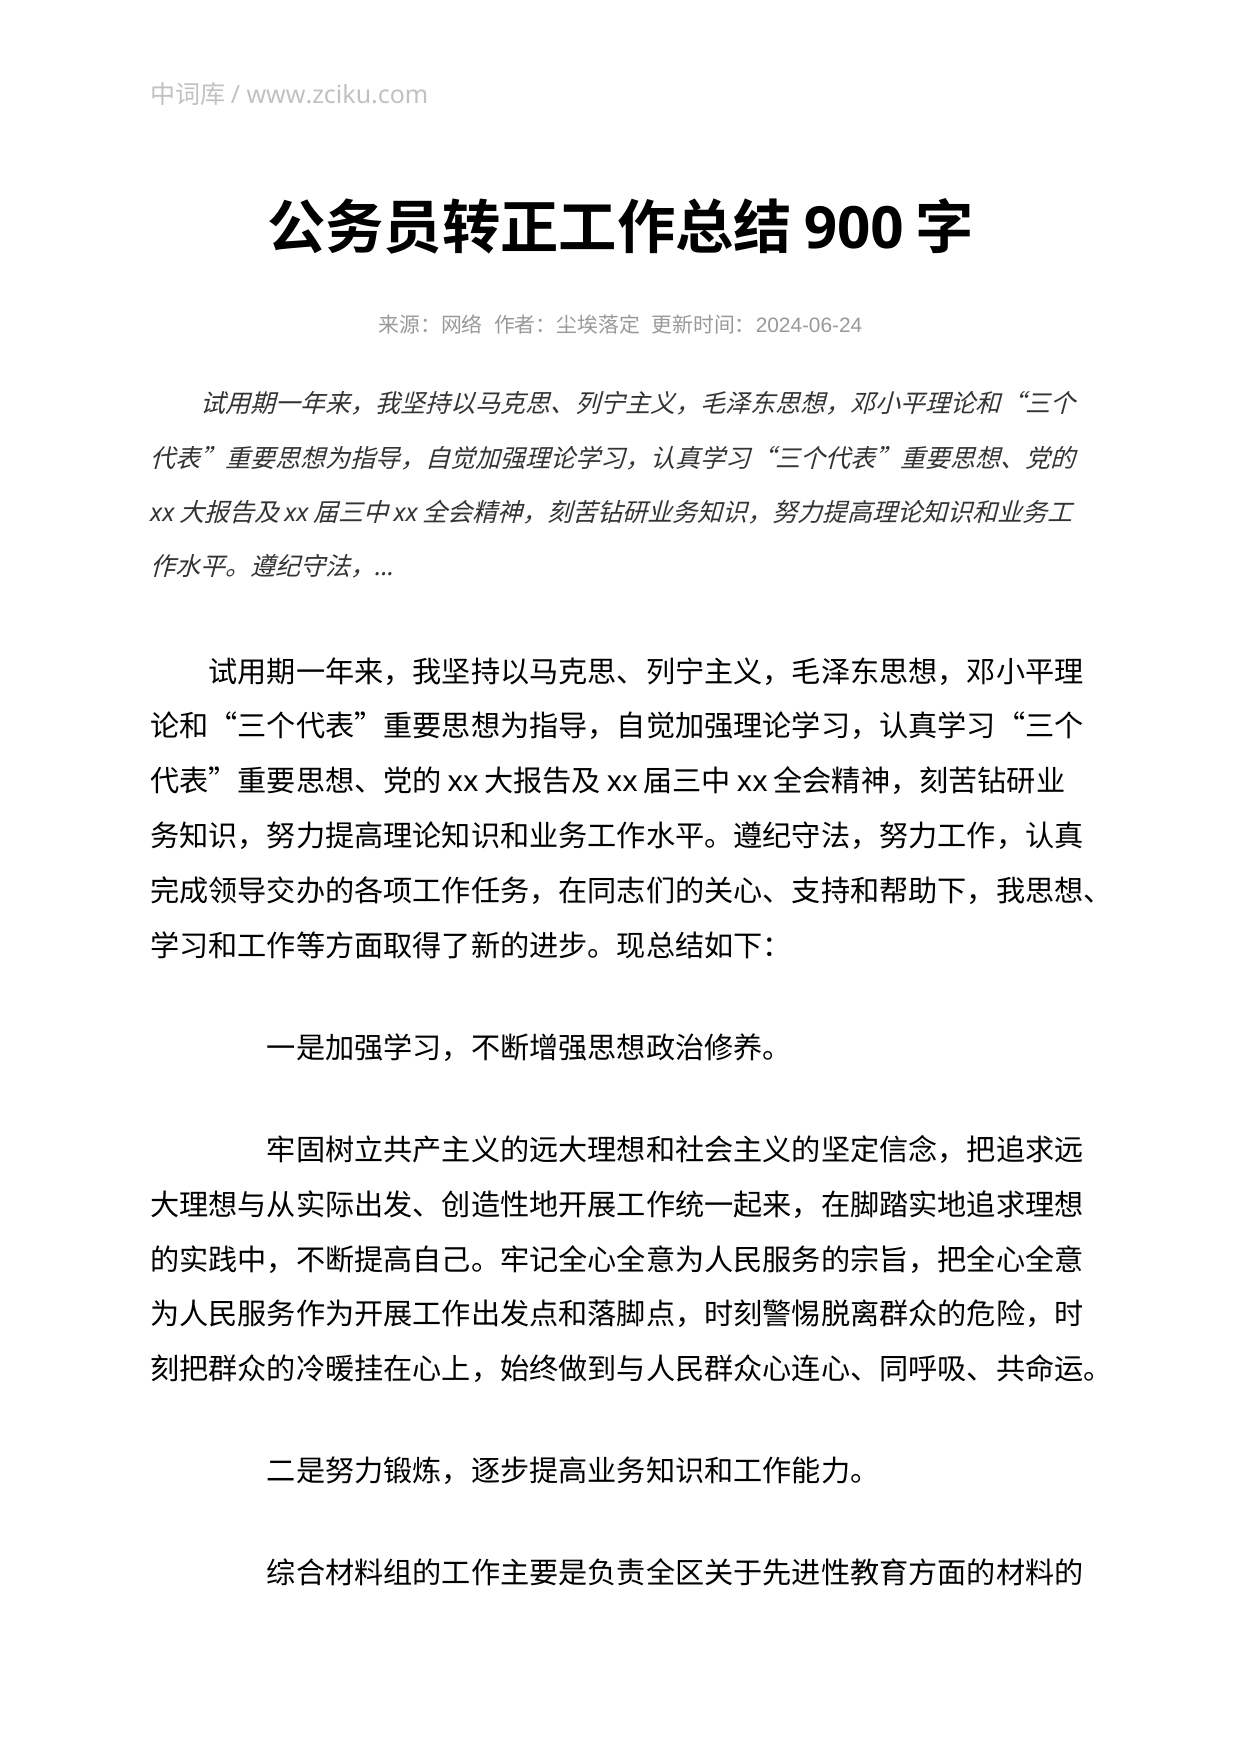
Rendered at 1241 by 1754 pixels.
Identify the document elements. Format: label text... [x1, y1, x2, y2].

text 二是努力锻炼，逐步提高业务知识和工作能力。 [150, 1448, 1090, 1490]
text 试用期一年来，我坚持以马克思、列宁主义，毛泽东思想，邓小平理论和“三个代表”重要思想为指导，自觉加强理论学习，认真学习“三个代表”重要思想、党的xx大报告及xx届三中xx全会精神，刻苦钻研业务知识，努力提高理论知识和业务工作水平。遵纪守法，努力工作，认真完成领导交办的各项工作任务，在同志们的关心、支持和帮助下，我思想、学习和工作等方面取得了新的进步。现总结如下： [150, 648, 1090, 965]
text 来源：网络 作者：尘埃落定 更新时间：2024-06-24 [150, 313, 1090, 337]
text 一是加强学习，不断增强思想政治修养。 [150, 1024, 1090, 1067]
subtitle 公务员转正工作总结900字 [150, 181, 1090, 266]
text 牢固树立共产主义的远大理想和社会主义的坚定信念，把追求远大理想与从实际出发、创造性地开展工作统一起来，在脚踏实地追求理想的实践中，不断提高自己。牢记全心全意为人民服务的宗旨，把全心全意为人民服务作为开展工作出发点和落脚点，时刻警惕脱离群众的危险，时刻把群众的冷暖挂在心上，始终做到与人民群众心连心、同呼吸、共命运。 [150, 1126, 1090, 1388]
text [150, 1549, 1090, 1592]
text 试用期一年来，我坚持以马克思、列宁主义，毛泽东思想，邓小平理论和“三个代表”重要思想为指导，自觉加强理论学习，认真学习“三个代表”重要思想、党的xx大报告及xx届三中xx全会精神，刻苦钻研业务知识，努力提高理论知识和业务工作水平。遵纪守法，... [150, 384, 1090, 583]
